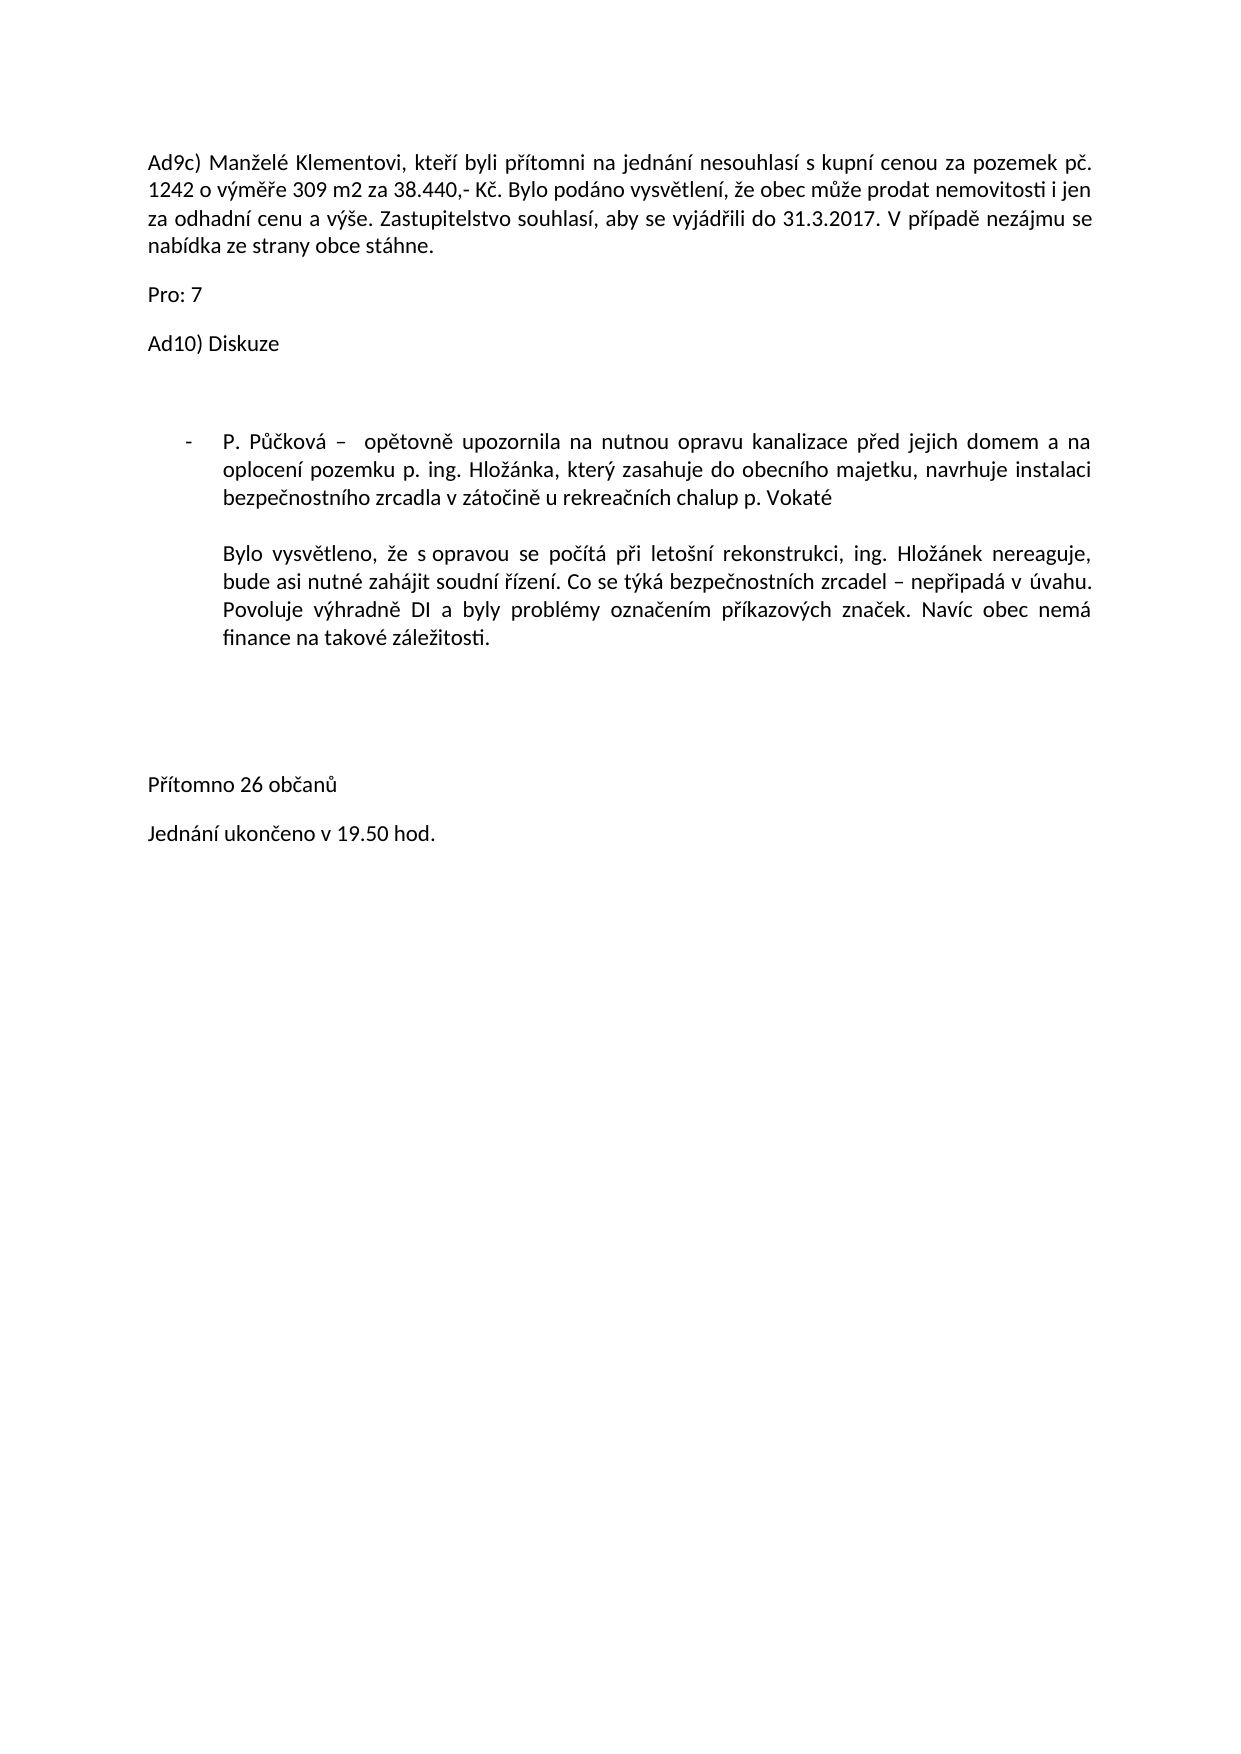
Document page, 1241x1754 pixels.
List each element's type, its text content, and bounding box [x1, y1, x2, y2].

text Ad9c) Manželé Klementovi, kteří byli přítomni na jednání nesouhlasí s kupní cenou za pozemek pč. 1242 o výměře 309 m2 za 38.440,- Kč. Bylo podáno vysvětlení, že obec může prodat nemovitosti i jen za odhadní cenu a výše. Zastupitelstvo souhlasí, aby se vyjádřili do 31.3.2017. V případě nezájmu se nabídka ze strany obce stáhne. [148, 148, 1093, 260]
text Přítomno 26 občanů [148, 770, 1093, 798]
text Pro: 7 [148, 281, 1093, 308]
list P. Půčková – opětovně upozornila na nutnou opravu kanalizace před jejich domem a na oplocení pozemku p. ing. Hložánka, který zasahuje do obecního majetku, navrhuje instalaci bezpečnostního zrcadla v zátočině u rekreačních chalup p. Vokaté [185, 427, 1093, 511]
list Bylo vysvětleno, že s opravou se počítá při letošní rekonstrukci, ing. Hložánek nereaguje, bude asi nutné zahájit soudní řízení. Co se týká bezpečnostních zrcadel – nepřipadá v úvahu. Povoluje výhradně DI a byly problémy označením příkazových značek. Navíc obec nemá finance na takové záležitosti. [223, 539, 1093, 651]
text Ad10) Diskuze [148, 329, 1093, 357]
text Jednání ukončeno v 19.50 hod. [148, 819, 1093, 847]
